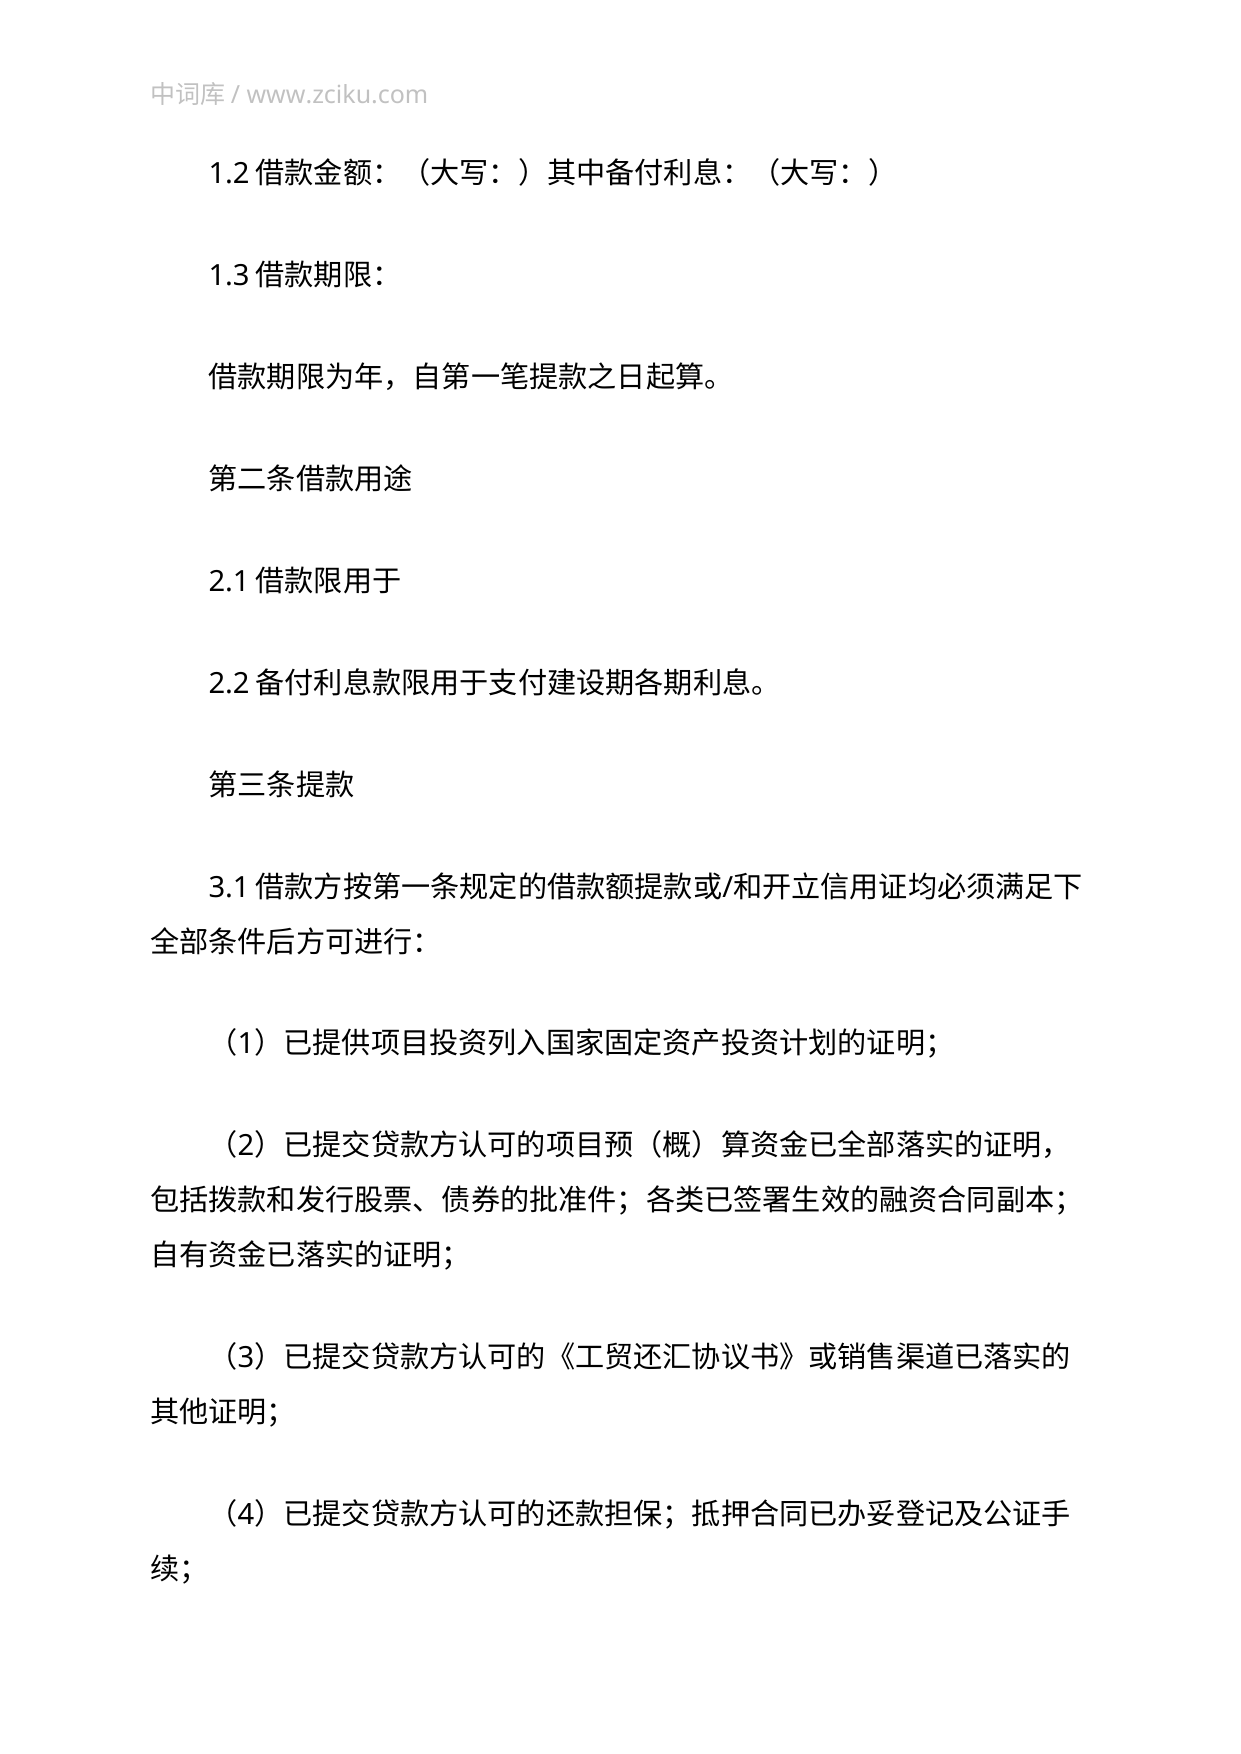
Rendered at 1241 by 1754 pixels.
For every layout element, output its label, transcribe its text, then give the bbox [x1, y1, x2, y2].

text （2）已提交贷款方认可的项目预（概）算资金已全部落实的证明，包括拨款和发行股票、债券的批准件；各类已签署生效的融资合同副本；自有资金已落实的证明； [150, 1122, 1090, 1274]
text 2.1借款限用于 [150, 557, 1090, 600]
text （1）已提供项目投资列入国家固定资产投资计划的证明； [150, 1020, 1090, 1062]
text （3）已提交贷款方认可的《工贸还汇协议书》或销售渠道已落实的其他证明； [150, 1334, 1090, 1431]
text （4）已提交贷款方认可的还款担保；抵押合同已办妥登记及公证手续； [150, 1490, 1090, 1588]
text 第三条提款 [150, 761, 1090, 804]
text 第二条借款用途 [150, 456, 1090, 498]
text 借款期限为年，自第一笔提款之日起算。 [150, 354, 1090, 396]
text 1.2借款金额：（大写：）其中备付利息：（大写：） [150, 150, 1090, 192]
text 2.2备付利息款限用于支付建设期各期利息。 [150, 659, 1090, 702]
text 3.1借款方按第一条规定的借款额提款或/和开立信用证均必须满足下全部条件后方可进行： [150, 863, 1090, 961]
text 1.3借款期限： [150, 252, 1090, 294]
